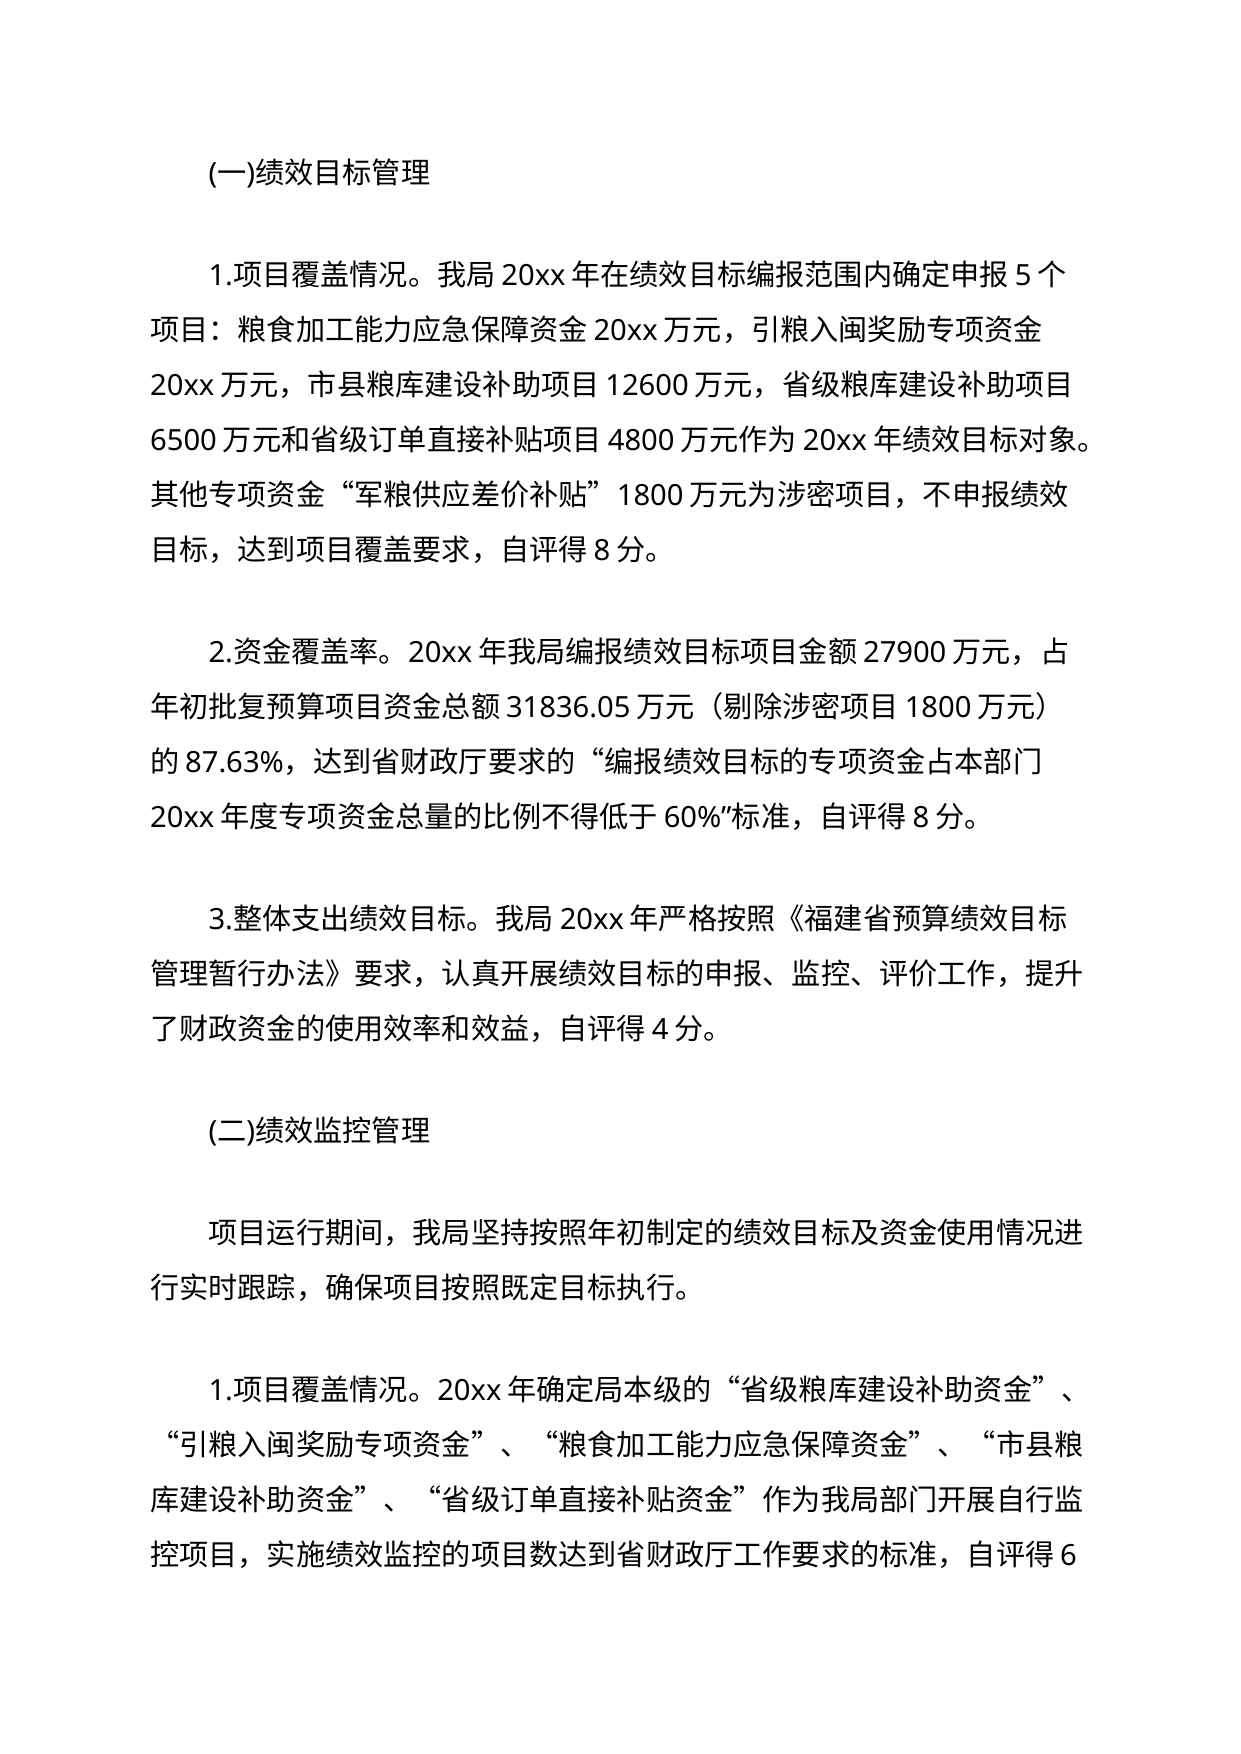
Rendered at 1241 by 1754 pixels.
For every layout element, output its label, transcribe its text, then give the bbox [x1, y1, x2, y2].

text (一)绩效目标管理 [150, 150, 1090, 192]
text (二)绩效监控管理 [150, 1108, 1090, 1150]
text 项目运行期间，我局坚持按照年初制定的绩效目标及资金使用情况进行实时跟踪，确保项目按照既定目标执行。 [150, 1210, 1090, 1307]
text 2.资金覆盖率。20xx年我局编报绩效目标项目金额27900万元，占年初批复预算项目资金总额31836.05万元（剔除涉密项目1800万元）的87.63%，达到省财政厅要求的“编报绩效目标的专项资金占本部门20xx年度专项资金总量的比例不得低于60%”标准，自评得8分。 [150, 629, 1090, 836]
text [150, 1366, 1090, 1574]
text 3.整体支出绩效目标。我局20xx年严格按照《福建省预算绩效目标管理暂行办法》要求，认真开展绩效目标的申报、监控、评价工作，提升了财政资金的使用效率和效益，自评得4分。 [150, 896, 1090, 1048]
text 1.项目覆盖情况。我局20xx年在绩效目标编报范围内确定申报5个项目：粮食加工能力应急保障资金20xx万元，引粮入闽奖励专项资金20xx万元，市县粮库建设补助项目12600万元，省级粮库建设补助项目6500万元和省级订单直接补贴项目4800万元作为20xx年绩效目标对象。其他专项资金“军粮供应差价补贴”1800万元为涉密项目，不申报绩效目标，达到项目覆盖要求，自评得8分。 [150, 252, 1090, 569]
